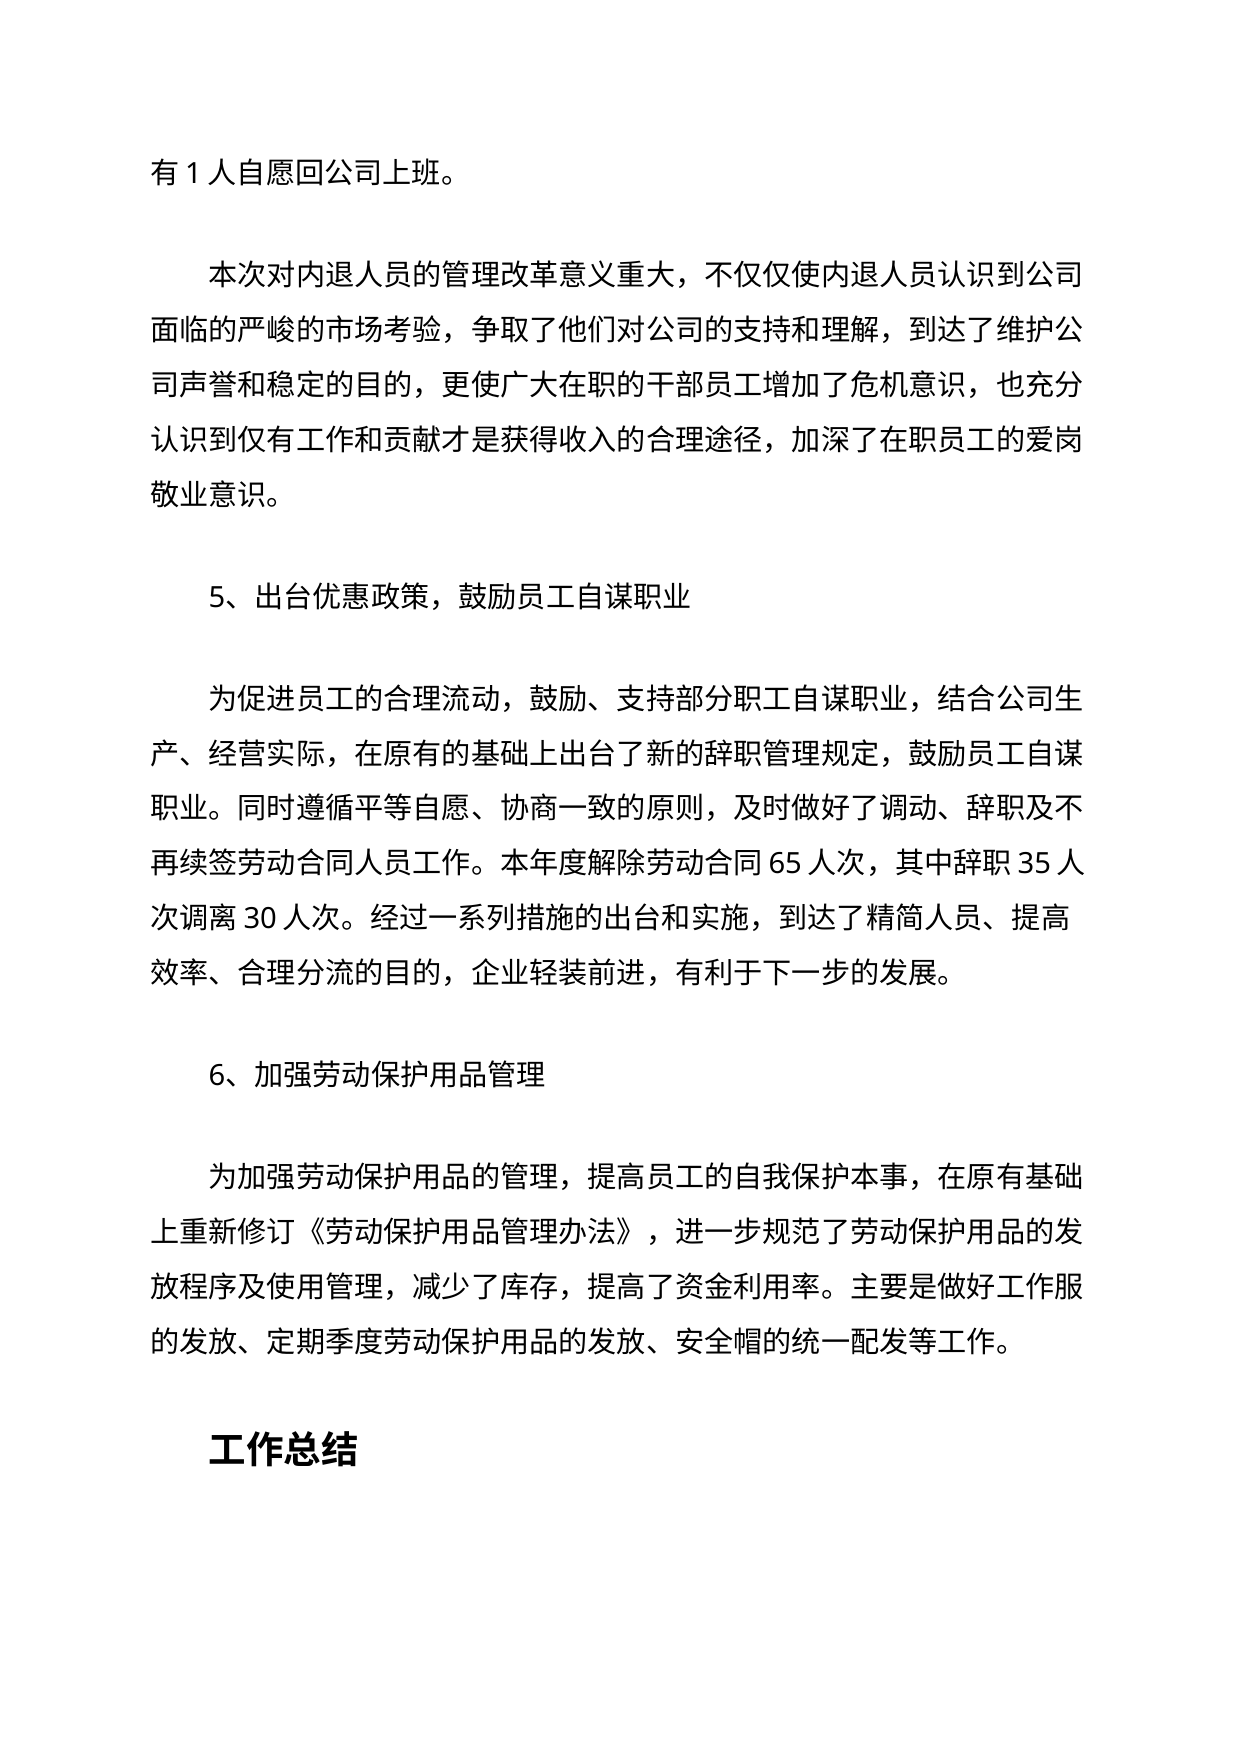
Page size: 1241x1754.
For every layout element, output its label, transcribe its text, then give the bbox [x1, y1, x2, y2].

text 为促进员工的合理流动，鼓励、支持部分职工自谋职业，结合公司生产、经营实际，在原有的基础上出台了新的辞职管理规定，鼓励员工自谋职业。同时遵循平等自愿、协商一致的原则，及时做好了调动、辞职及不再续签劳动合同人员工作。本年度解除劳动合同65人次，其中辞职35人次调离30人次。经过一系列措施的出台和实施，到达了精简人员、提高效率、合理分流的目的，企业轻装前进，有利于下一步的发展。 [150, 675, 1090, 992]
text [150, 150, 1090, 192]
text 6、加强劳动保护用品管理 [150, 1052, 1090, 1094]
text 为加强劳动保护用品的管理，提高员工的自我保护本事，在原有基础上重新修订《劳动保护用品管理办法》，进一步规范了劳动保护用品的发放程序及使用管理，减少了库存，提高了资金利用率。主要是做好工作服的发放、定期季度劳动保护用品的发放、安全帽的统一配发等工作。 [150, 1154, 1090, 1361]
text 本次对内退人员的管理改革意义重大，不仅仅使内退人员认识到公司面临的严峻的市场考验，争取了他们对公司的支持和理解，到达了维护公司声誉和稳定的目的，更使广大在职的干部员工增加了危机意识，也充分认识到仅有工作和贡献才是获得收入的合理途径，加深了在职员工的爱岗敬业意识。 [150, 252, 1090, 514]
text 工作总结 [150, 1420, 1090, 1474]
text 5、出台优惠政策，鼓励员工自谋职业 [150, 573, 1090, 616]
